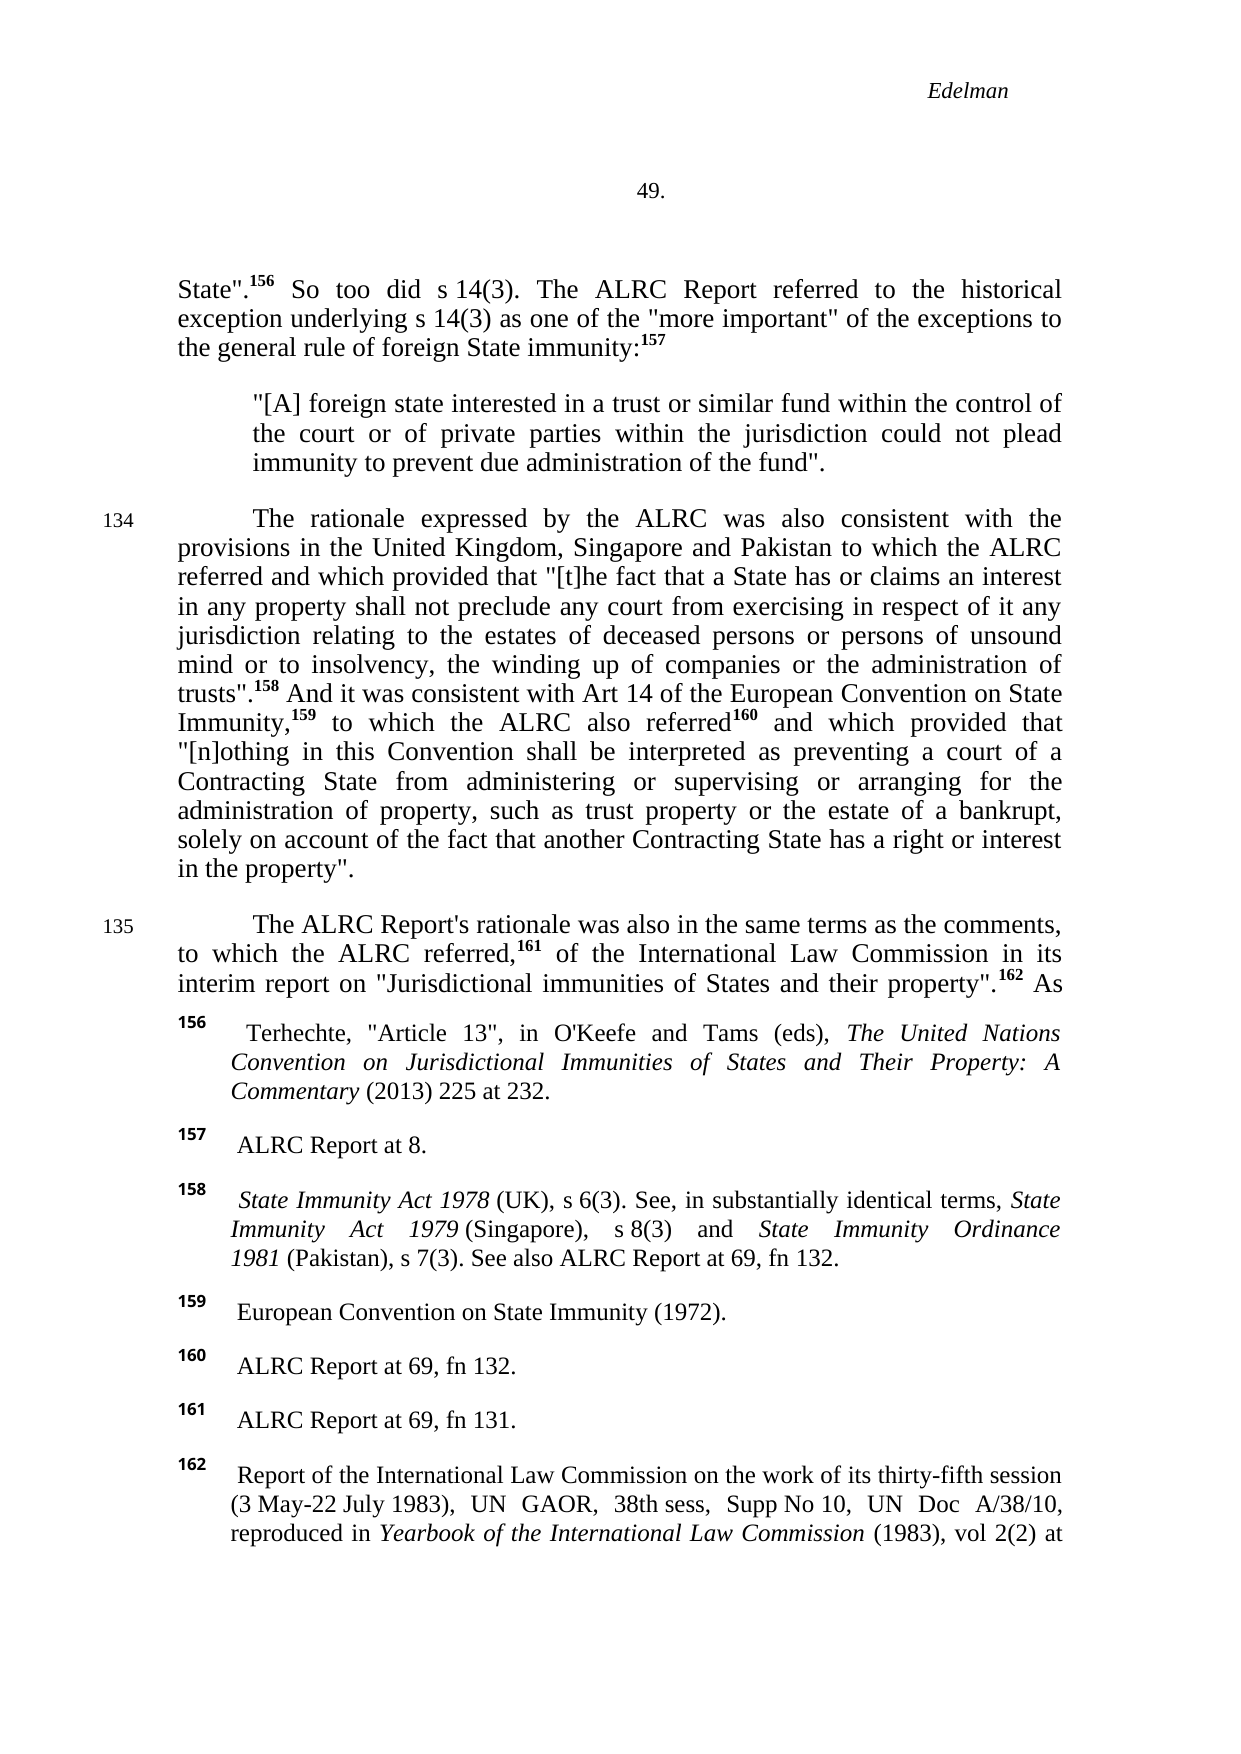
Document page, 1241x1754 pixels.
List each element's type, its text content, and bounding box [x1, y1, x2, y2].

text "[A] foreign state interested in a trust or similar fund within the control of the court or of private parties within the jurisdiction could not plead immunity to prevent due administration of the fund". [252, 389, 1063, 477]
list The terms of this rationale correspond with the history of the exception since at least 1875, referred to by Lord Maugham in the passage discussed above from The Cristina. As it has been said of Art 13(a) of United Nations Convention on Jurisdictional Immunities of States and Their Property, which broadly corresponds with s 14(1): Art 13(a) "codifie[d] one of the earliest exceptions to a State's immunity from the jurisdiction of the courts of another State". So too did s 14(3). The ALRC Report referred to the historical exception underlying s 14(3) as one of the "more important" of the exceptions to the general rule of foreign State immunity: [102, 275, 1063, 362]
list The ALRC Report's rationale was also in the same terms as the comments, to which the ALRC referred, of the International Law Commission in its interim report on "Jurisdictional immunities of States and their property". As the International Law Commission later explained in its commentary on what became Art 13(c) of the United Nations Convention on Jurisdictional Immunities of States and Their Property (corresponding with s 14(3) of the Immunities Act): [102, 910, 1063, 998]
list The rationale expressed by the ALRC was also consistent with the provisions in the United Kingdom, Singapore and Pakistan to which the ALRC referred and which provided that "[t]he fact that a State has or claims an interest in any property shall not preclude any court from exercising in respect of it any jurisdiction relating to the estates of deceased persons or persons of unsound mind or to insolvency, the winding up of companies or the administration of trusts". And it was consistent with Art 14 of the European Convention on State Immunity, to which the ALRC also referred and which provided that "[n]othing in this Convention shall be interpreted as preventing a court of a Contracting State from administering or supervising or arranging for the administration of property, such as trust property or the estate of a bankrupt, solely on account of the fact that another Contracting State has a right or interest in the property". [102, 504, 1063, 883]
